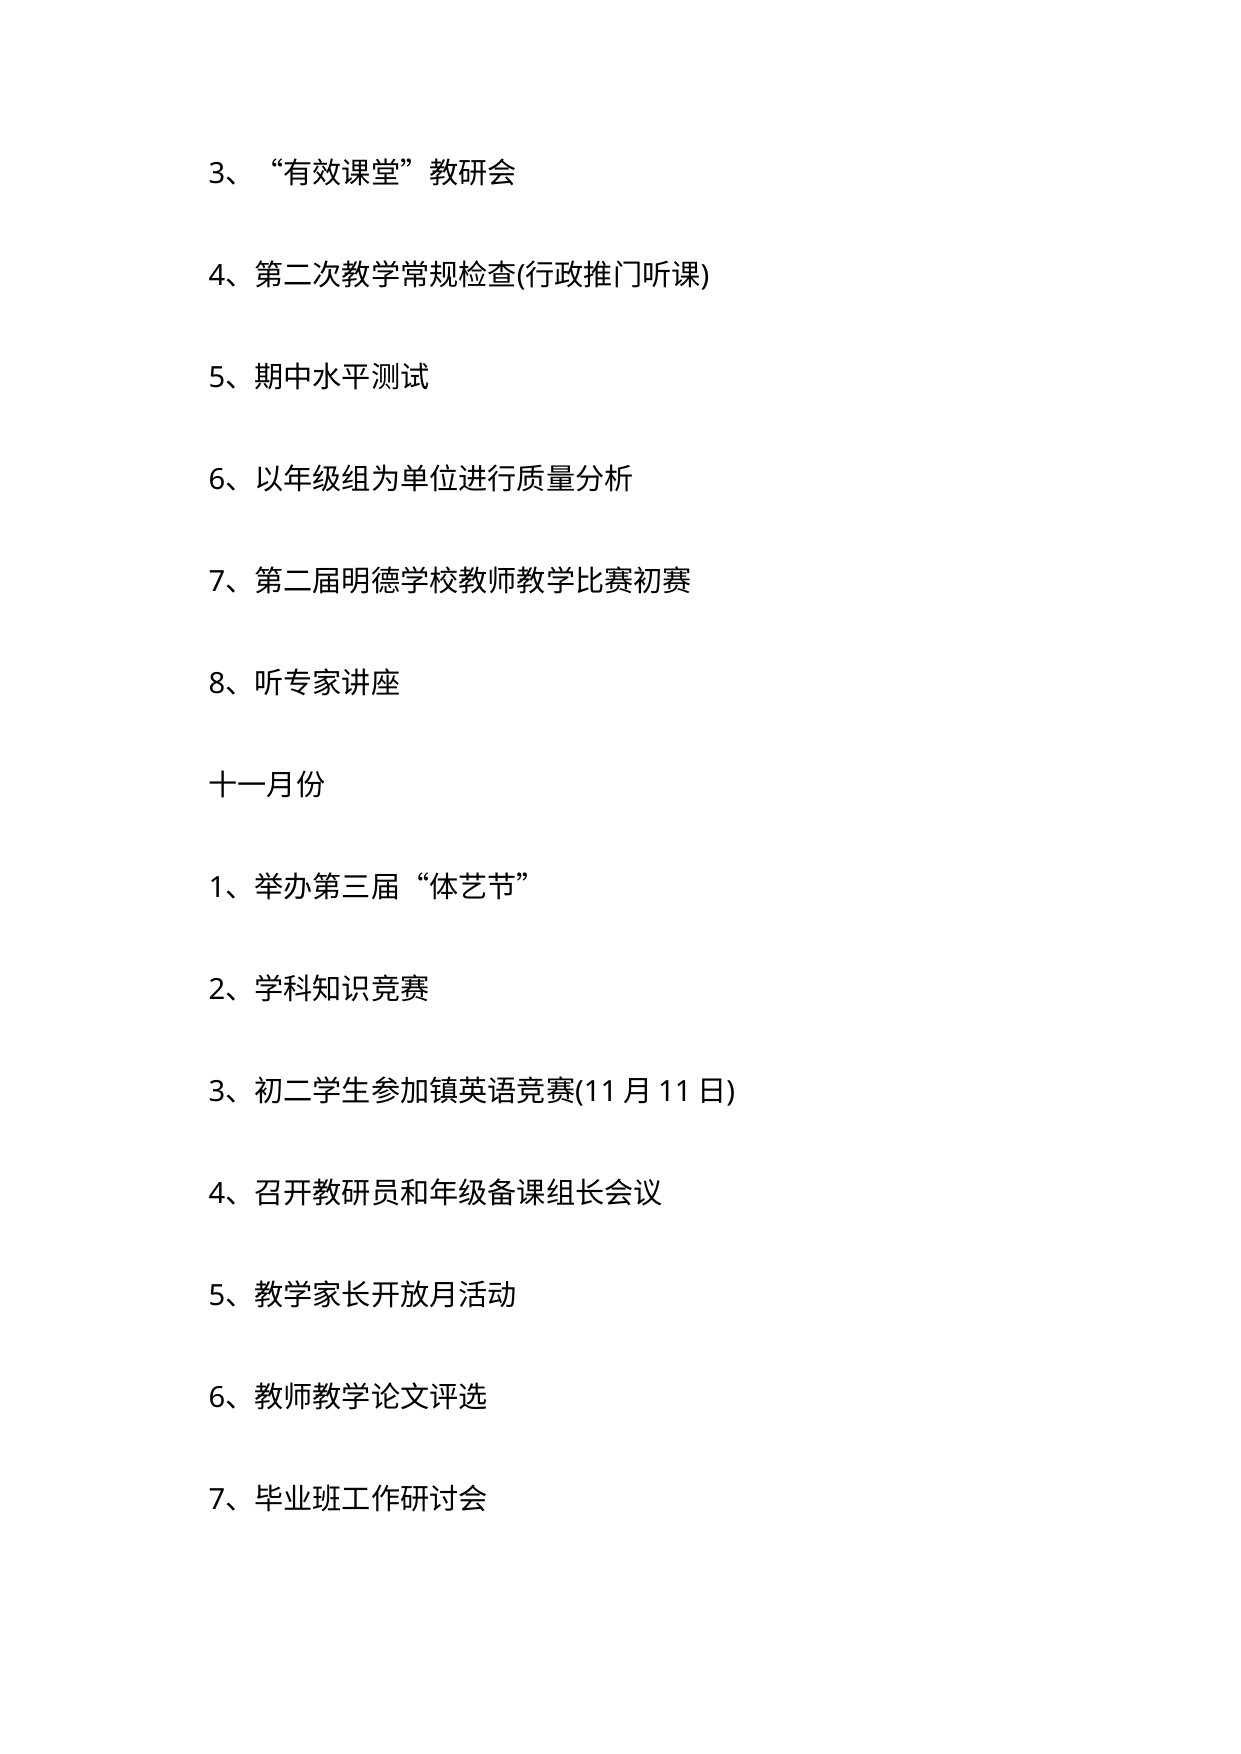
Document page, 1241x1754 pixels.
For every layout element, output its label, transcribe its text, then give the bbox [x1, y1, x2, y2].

text 6、教师教学论文评选 [150, 1373, 1090, 1416]
text 8、听专家讲座 [150, 660, 1090, 702]
text 3、“有效课堂”教研会 [150, 150, 1090, 192]
text 4、第二次教学常规检查(行政推门听课) [150, 252, 1090, 294]
text 6、以年级组为单位进行质量分析 [150, 456, 1090, 498]
text 5、期中水平测试 [150, 354, 1090, 396]
text 3、初二学生参加镇英语竞赛(11月11日) [150, 1068, 1090, 1110]
text 十一月份 [150, 762, 1090, 804]
text 4、召开教研员和年级备课组长会议 [150, 1169, 1090, 1212]
text 7、第二届明德学校教师教学比赛初赛 [150, 558, 1090, 600]
text 2、学科知识竞赛 [150, 966, 1090, 1008]
text 5、教学家长开放月活动 [150, 1272, 1090, 1314]
text 7、毕业班工作研讨会 [150, 1476, 1090, 1518]
text 1、举办第三届“体艺节” [150, 864, 1090, 906]
